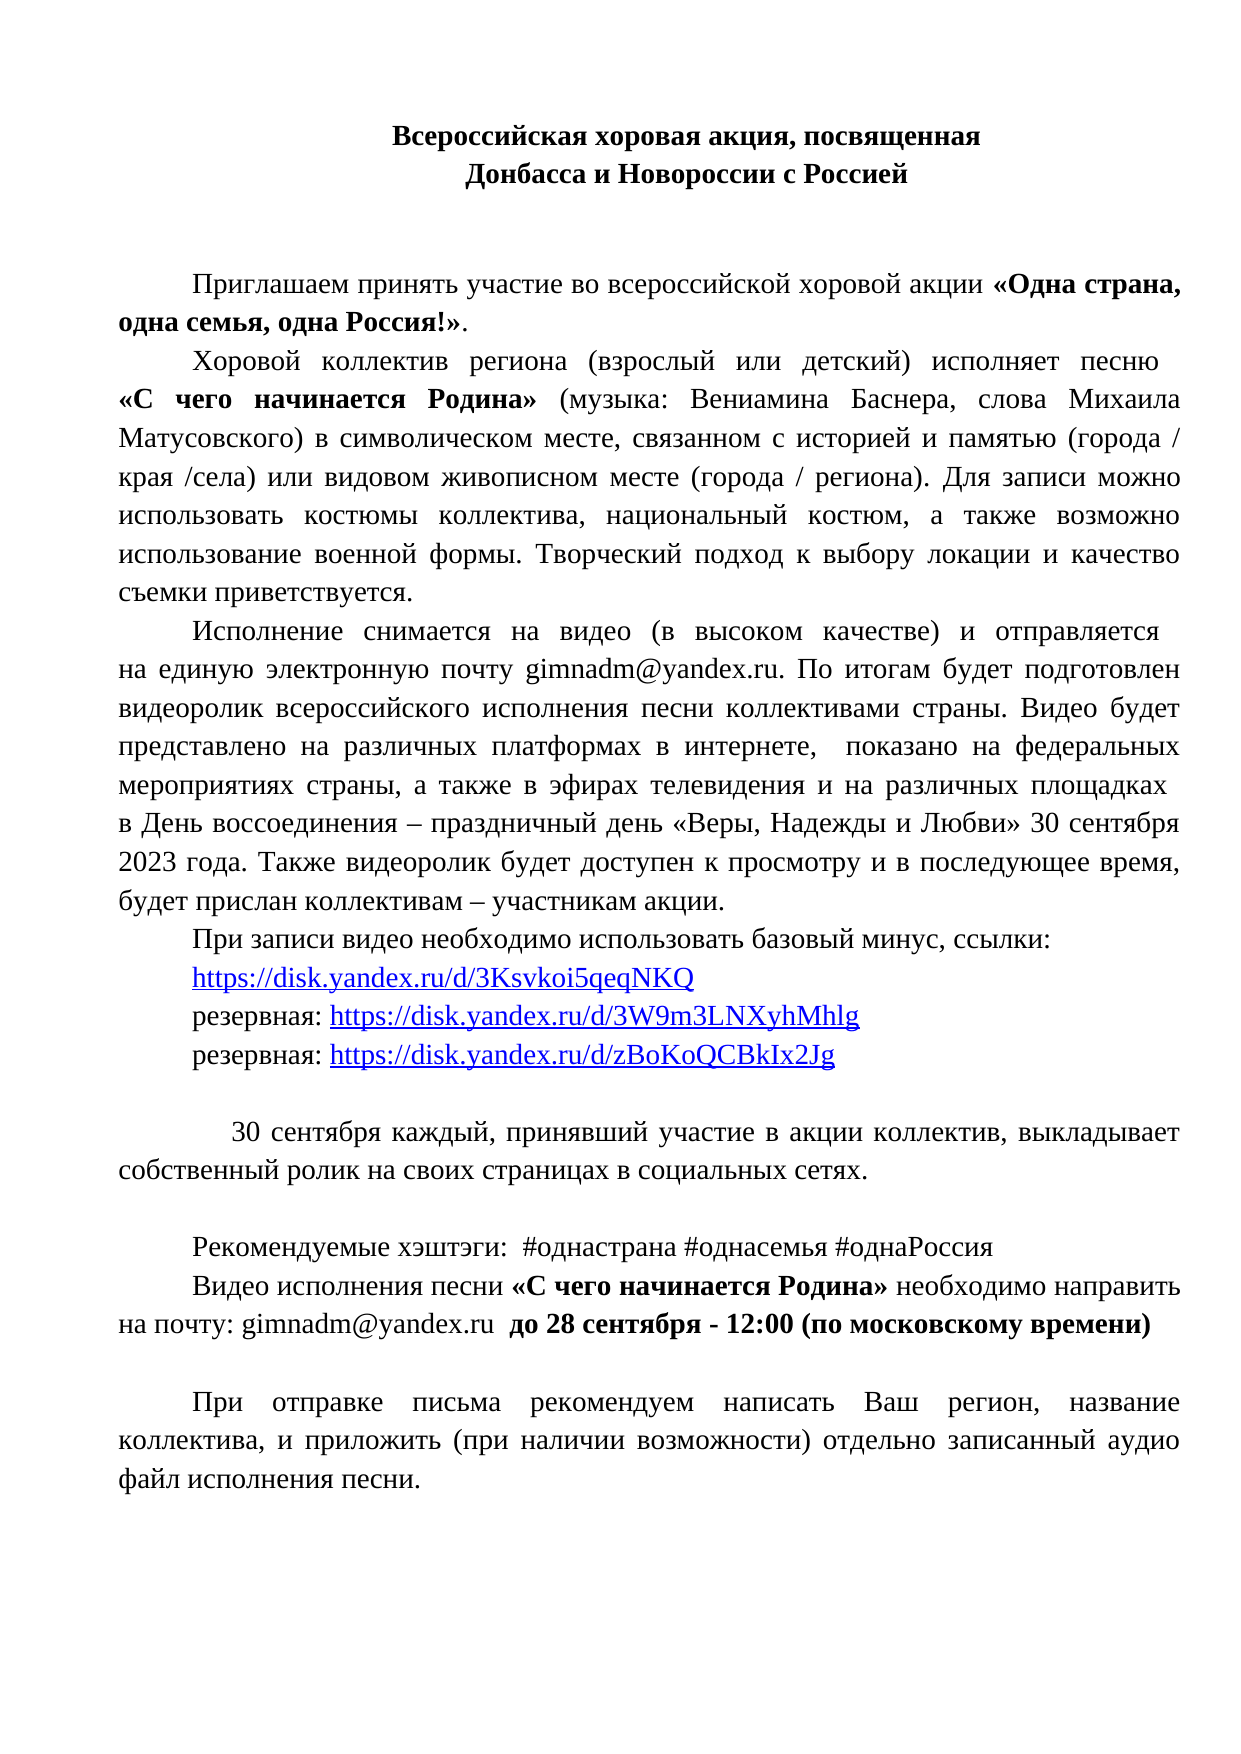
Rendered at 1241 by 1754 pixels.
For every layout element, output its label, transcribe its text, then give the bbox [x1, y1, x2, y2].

text Всероссийская хоровая акция, посвященная [118, 118, 1181, 152]
text https://disk.yandex.ru/d/3Ksvkoi5qeqNKQ [192, 960, 1181, 993]
text Видео исполнения песни «С чего начинается Родина» необходимо направить на почту: gimnadm@yandex.ru до 28 сентября - 12:00 (по московскому времени) [118, 1268, 1181, 1340]
text Приглашаем принять участие во всероссийской хоровой акции «Одна страна, одна семья, одна Россия!». [118, 266, 1181, 338]
text Донбасса и Новороссии с Россией [118, 157, 1181, 190]
text При записи видео необходимо использовать базовый минус, ссылки: [192, 921, 1181, 955]
text 30 сентября каждый, принявший участие в акции коллектив, выкладывает собственный ролик на своих страницах в социальных сетях. [118, 1114, 1181, 1186]
text резервная: https://disk.yandex.ru/d/3W9m3LNXyhMhlg [192, 998, 1181, 1032]
text При отправке письма рекомендуем написать Ваш регион, название коллектива, и приложить (при наличии возможности) отдельно записанный аудио файл исполнения песни. [118, 1384, 1181, 1494]
text резервная: https://disk.yandex.ru/d/zBoKoQCBkIx2Jg [192, 1037, 1181, 1070]
text Рекомендуемые хэштэги: #однастрана #однасемья #однаРоссия [118, 1229, 1181, 1263]
text Исполнение снимается на видео (в высоком качестве) и отправляется на единую электронную почту gimnadm@yandex.ru. По итогам будет подготовлен видеоролик всероссийского исполнения песни коллективами страны. Видео будет представлено на различных платформах в интернете, показано на федеральных мероприятиях страны, а также в эфирах телевидения и на различных площадках в День воссоединения – праздничный день «Веры, Надежды и Любви» 30 сентября 2023 года. Также видеоролик будет доступен к просмотру и в последующее время, будет прислан коллективам – участникам акции. [118, 613, 1181, 916]
text Хоровой коллектив региона (взрослый или детский) исполняет песню «С чего начинается Родина» (музыка: Вениамина Баснера, слова Михаила Матусовского) в символическом месте, связанном с историей и памятью (города / края /села) или видовом живописном месте (города / региона). Для записи можно использовать костюмы коллектива, национальный костюм, а также возможно использование военной формы. Творческий подход к выбору локации и качество съемки приветствуется. [118, 343, 1181, 608]
